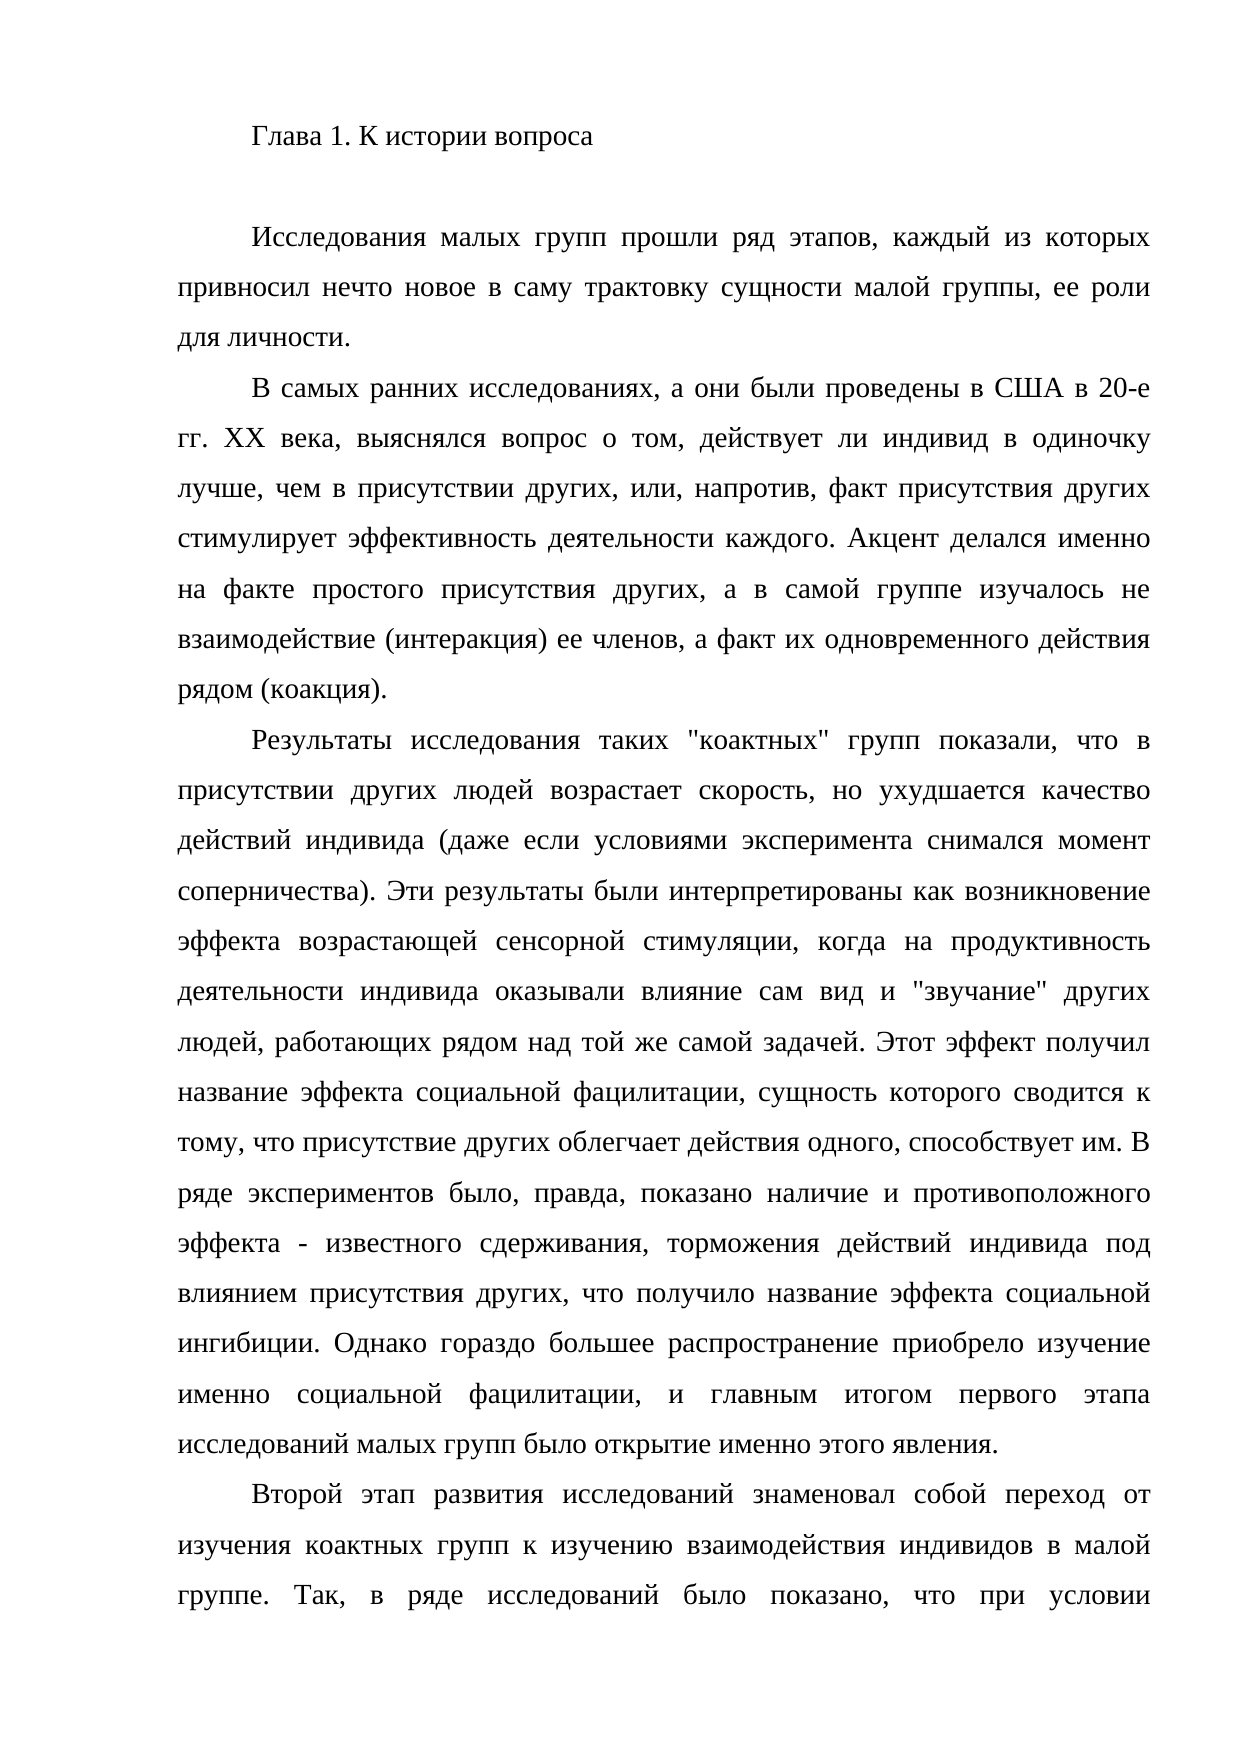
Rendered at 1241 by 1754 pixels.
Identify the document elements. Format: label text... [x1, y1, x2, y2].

text В самых ранних исследованиях, а они были проведены в США в 20-е гг. XX века, выяснялся вопрос о том, действует ли индивид в одиночку лучше, чем в присутствии других, или, напротив, факт присутствия других стимулирует эффективность деятельности каждого. Акцент делался именно на факте простого присутствия других, а в самой группе изучалось не взаимодействие (интеракция) ее членов, а факт их одновременного действия рядом (коакция). [177, 370, 1152, 705]
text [177, 1477, 1152, 1611]
text Исследования малых групп прошли ряд этапов, каждый из которых привносил нечто новое в саму трактовку сущности малой группы, ее роли для личности. [177, 219, 1152, 353]
text Глава 1. К истории вопроса [177, 118, 1152, 152]
text Результаты исследования таких "коактных" групп показали, что в присутствии других людей возрастает скорость, но ухудшается качество действий индивида (даже если условиями эксперимента снимался момент соперничества). Эти результаты были интерпретированы как возникновение эффекта возрастающей сенсорной стимуляции, когда на продуктивность деятельности индивида оказывали влияние сам вид и "звучание" других людей, работающих рядом над той же самой задачей. Этот эффект получил название эффекта социальной фацилитации, сущность которого сводится к тому, что присутствие других облегчает действия одного, способствует им. В ряде экспериментов было, правда, показано наличие и противоположного эффекта - известного сдерживания, торможения действий индивида под влиянием присутствия других, что получило название эффекта социальной ингибиции. Однако гораздо большее распространение приобрело изучение именно социальной фацилитации, и главным итогом первого этапа исследований малых групп было открытие именно этого явления. [177, 722, 1152, 1460]
